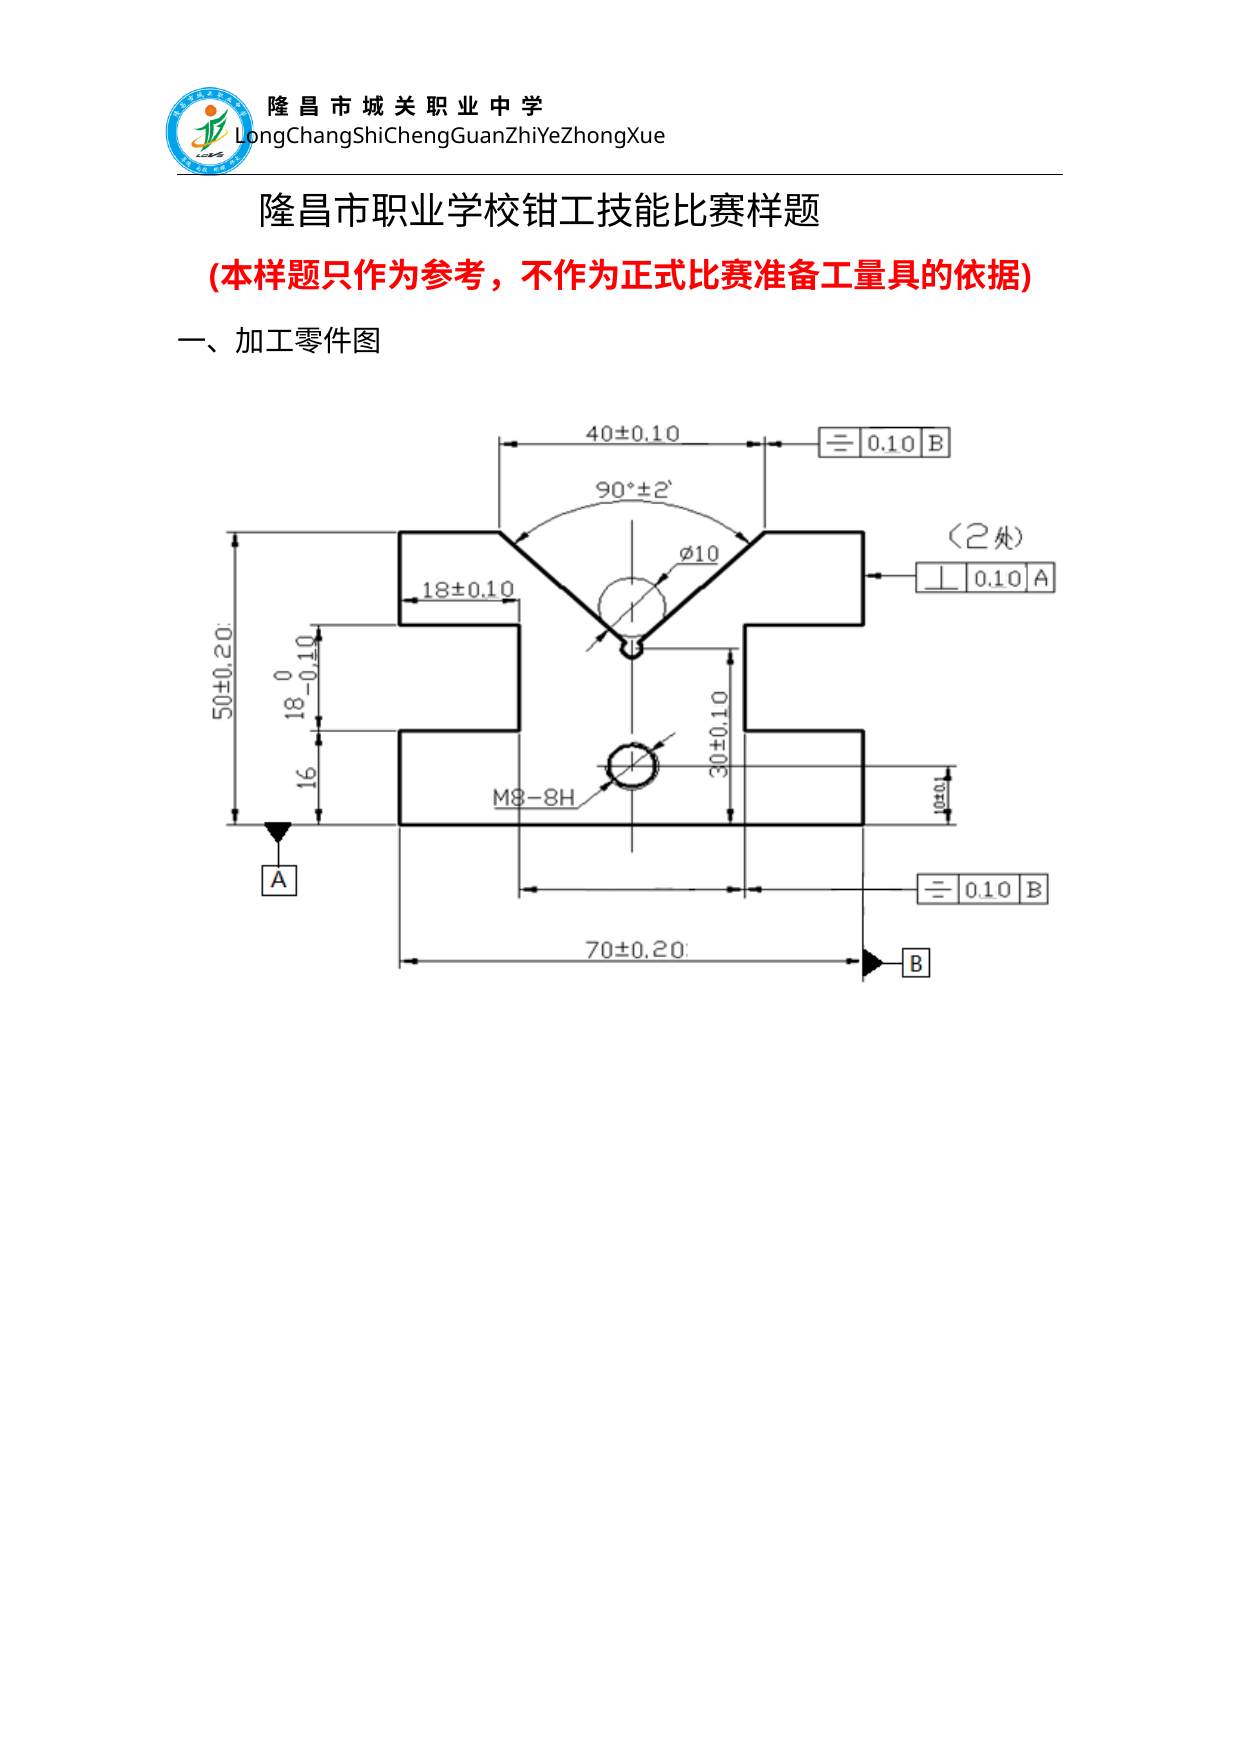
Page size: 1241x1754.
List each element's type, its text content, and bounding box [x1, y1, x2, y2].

picture [177, 98, 243, 165]
picture [165, 139, 254, 176]
list 一、加工零件图 [177, 306, 1063, 371]
picture [176, 393, 1102, 1000]
picture [228, 143, 254, 174]
picture [165, 87, 201, 124]
text (本样题只作为参考，不作为正式比赛准备工量具的依据) [177, 241, 1063, 306]
text 隆昌市职业学校钳工技能比赛样题 [177, 176, 1063, 241]
picture [218, 87, 254, 120]
